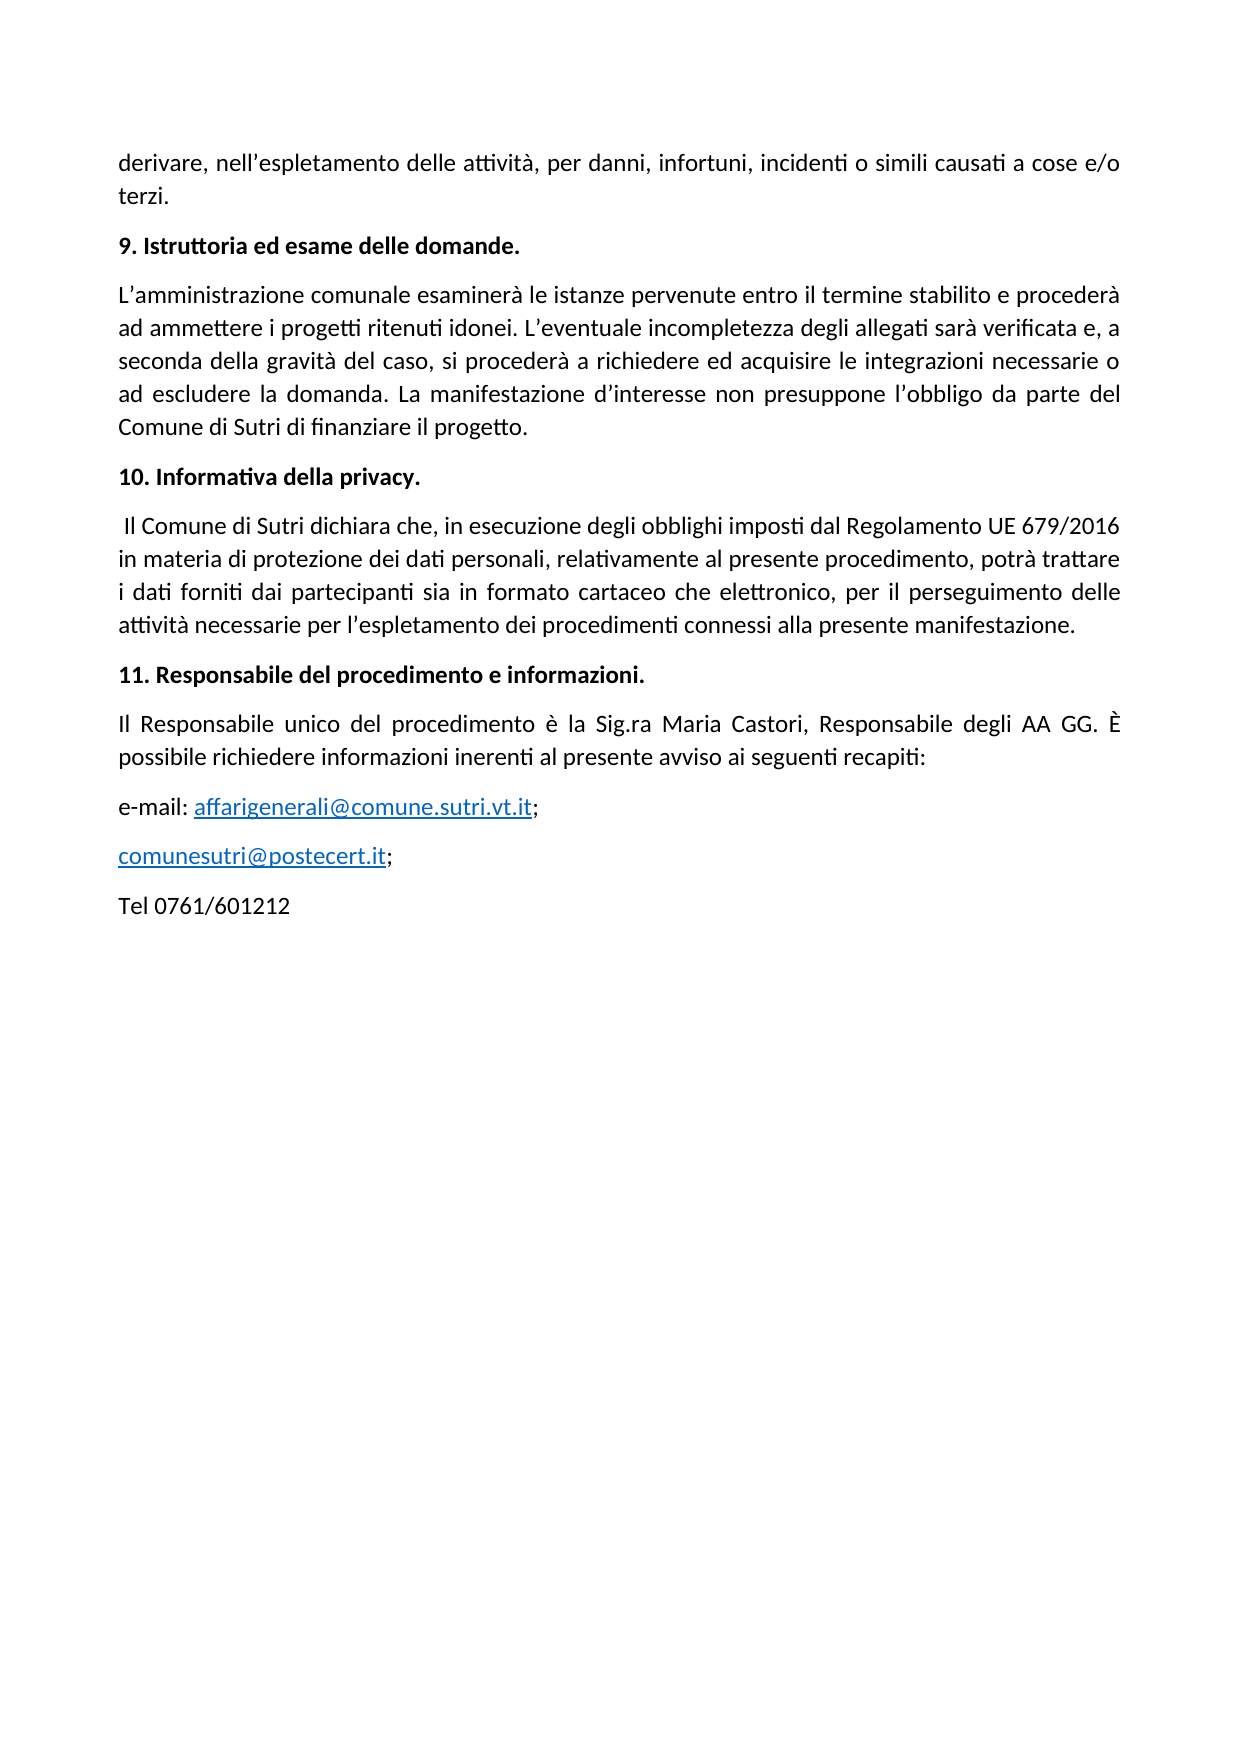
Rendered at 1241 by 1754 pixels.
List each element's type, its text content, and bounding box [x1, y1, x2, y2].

text Il Comune di Sutri dichiara che, in esecuzione degli obblighi imposti dal Regolamento UE 679/2016 in materia di protezione dei dati personali, relativamente al presente procedimento, potrà trattare i dati forniti dai partecipanti sia in formato cartaceo che elettronico, per il perseguimento delle attività necessarie per l’espletamento dei procedimenti connessi alla presente manifestazione. [118, 511, 1122, 640]
text L’amministrazione comunale esaminerà le istanze pervenute entro il termine stabilito e procederà ad ammettere i progetti ritenuti idonei. L’eventuale incompletezza degli allegati sarà verificata e, a seconda della gravità del caso, si procederà a richiedere ed acquisire le integrazioni necessarie o ad escludere la domanda. La manifestazione d’interesse non presuppone l’obbligo da parte del Comune di Sutri di finanziare il progetto. [118, 280, 1122, 442]
text comunesutri@postecert.it; [118, 841, 1122, 871]
text 10. Informativa della privacy. [118, 461, 1122, 491]
text Il Responsabile unico del procedimento è la Sig.ra Maria Castori, Responsabile degli AA GG. È possibile richiedere informazioni inerenti al presente avviso ai seguenti recapiti: [118, 708, 1122, 772]
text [118, 148, 1122, 211]
text 11. Responsabile del procedimento e informazioni. [118, 659, 1122, 689]
text Tel 0761/601212 [118, 890, 1122, 921]
text e-mail: affarigenerali@comune.sutri.vt.it; [118, 791, 1122, 821]
text 9. Istruttoria ed esame delle domande. [118, 230, 1122, 261]
